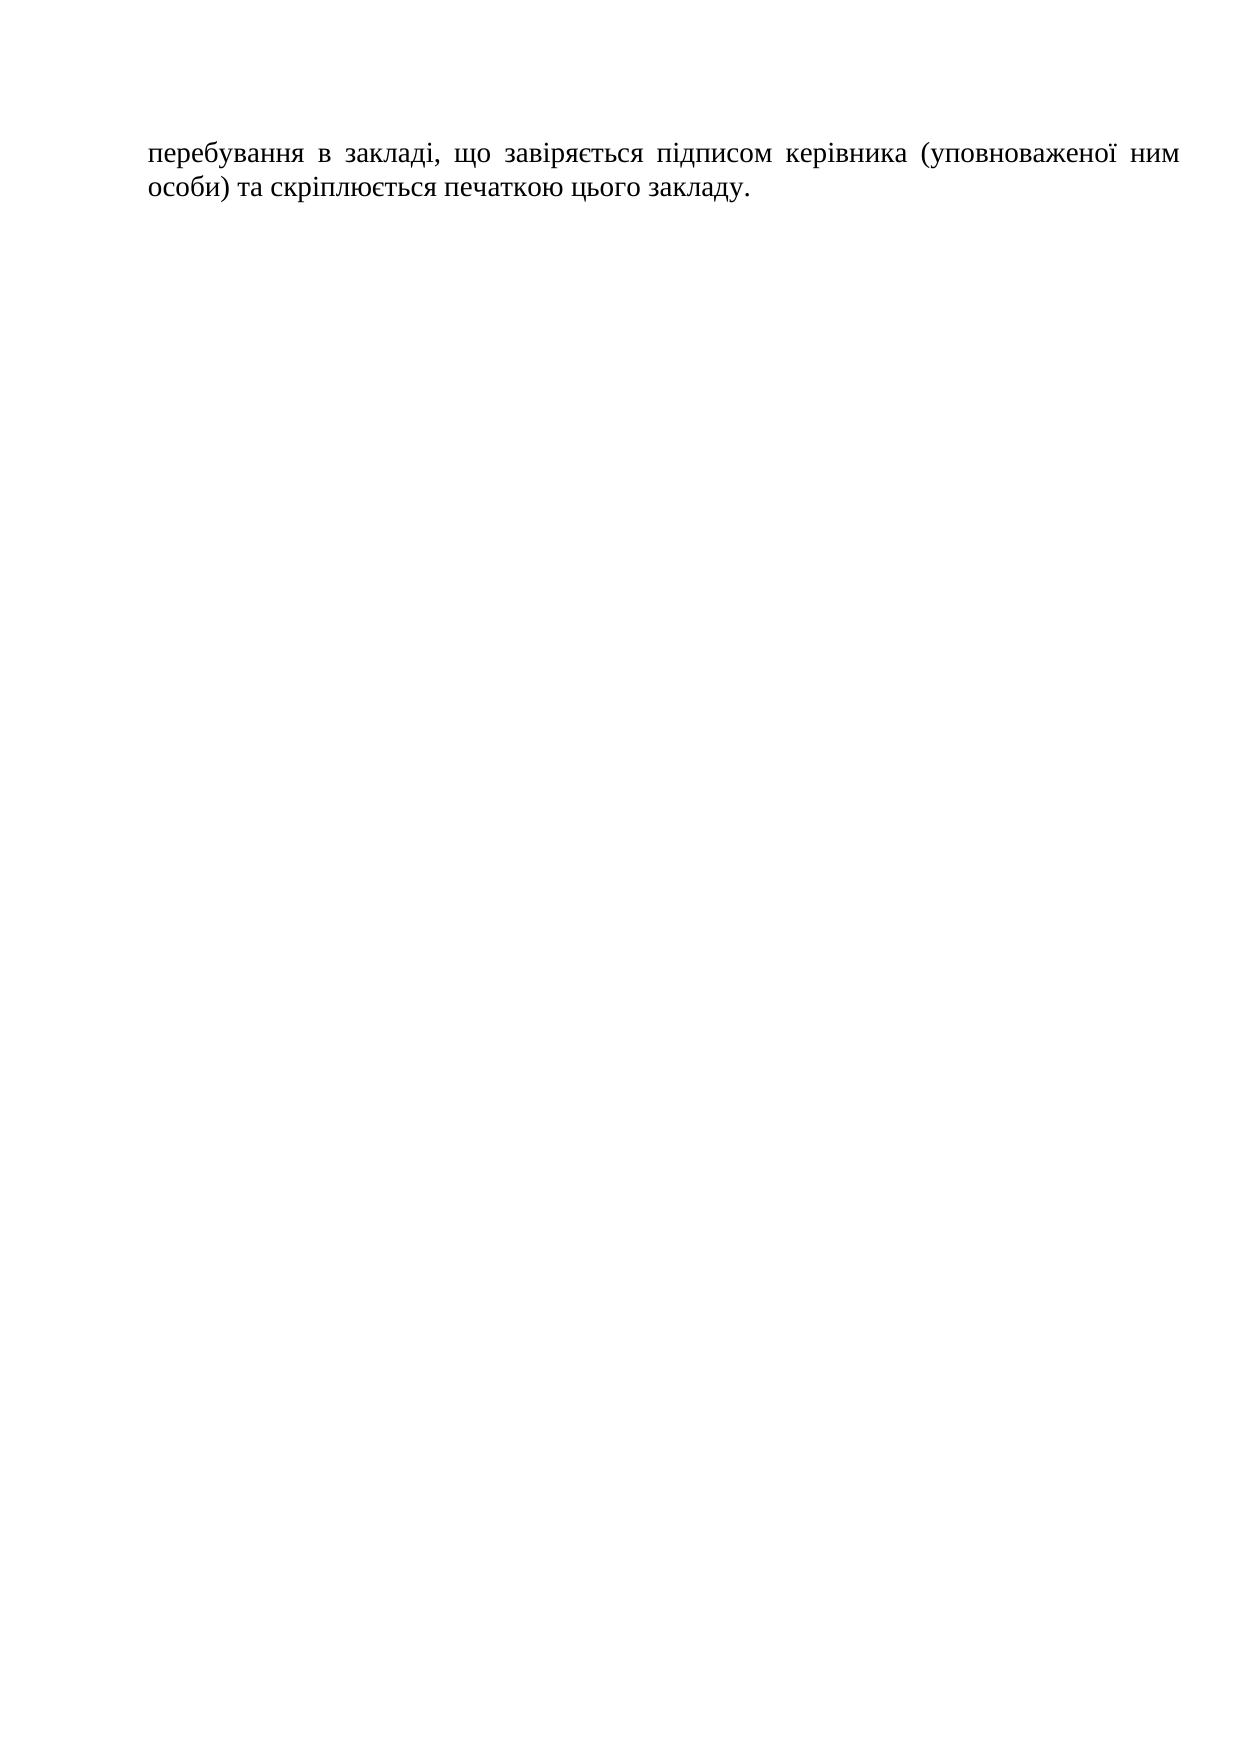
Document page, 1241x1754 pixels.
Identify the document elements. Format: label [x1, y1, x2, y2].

text [148, 135, 1181, 202]
